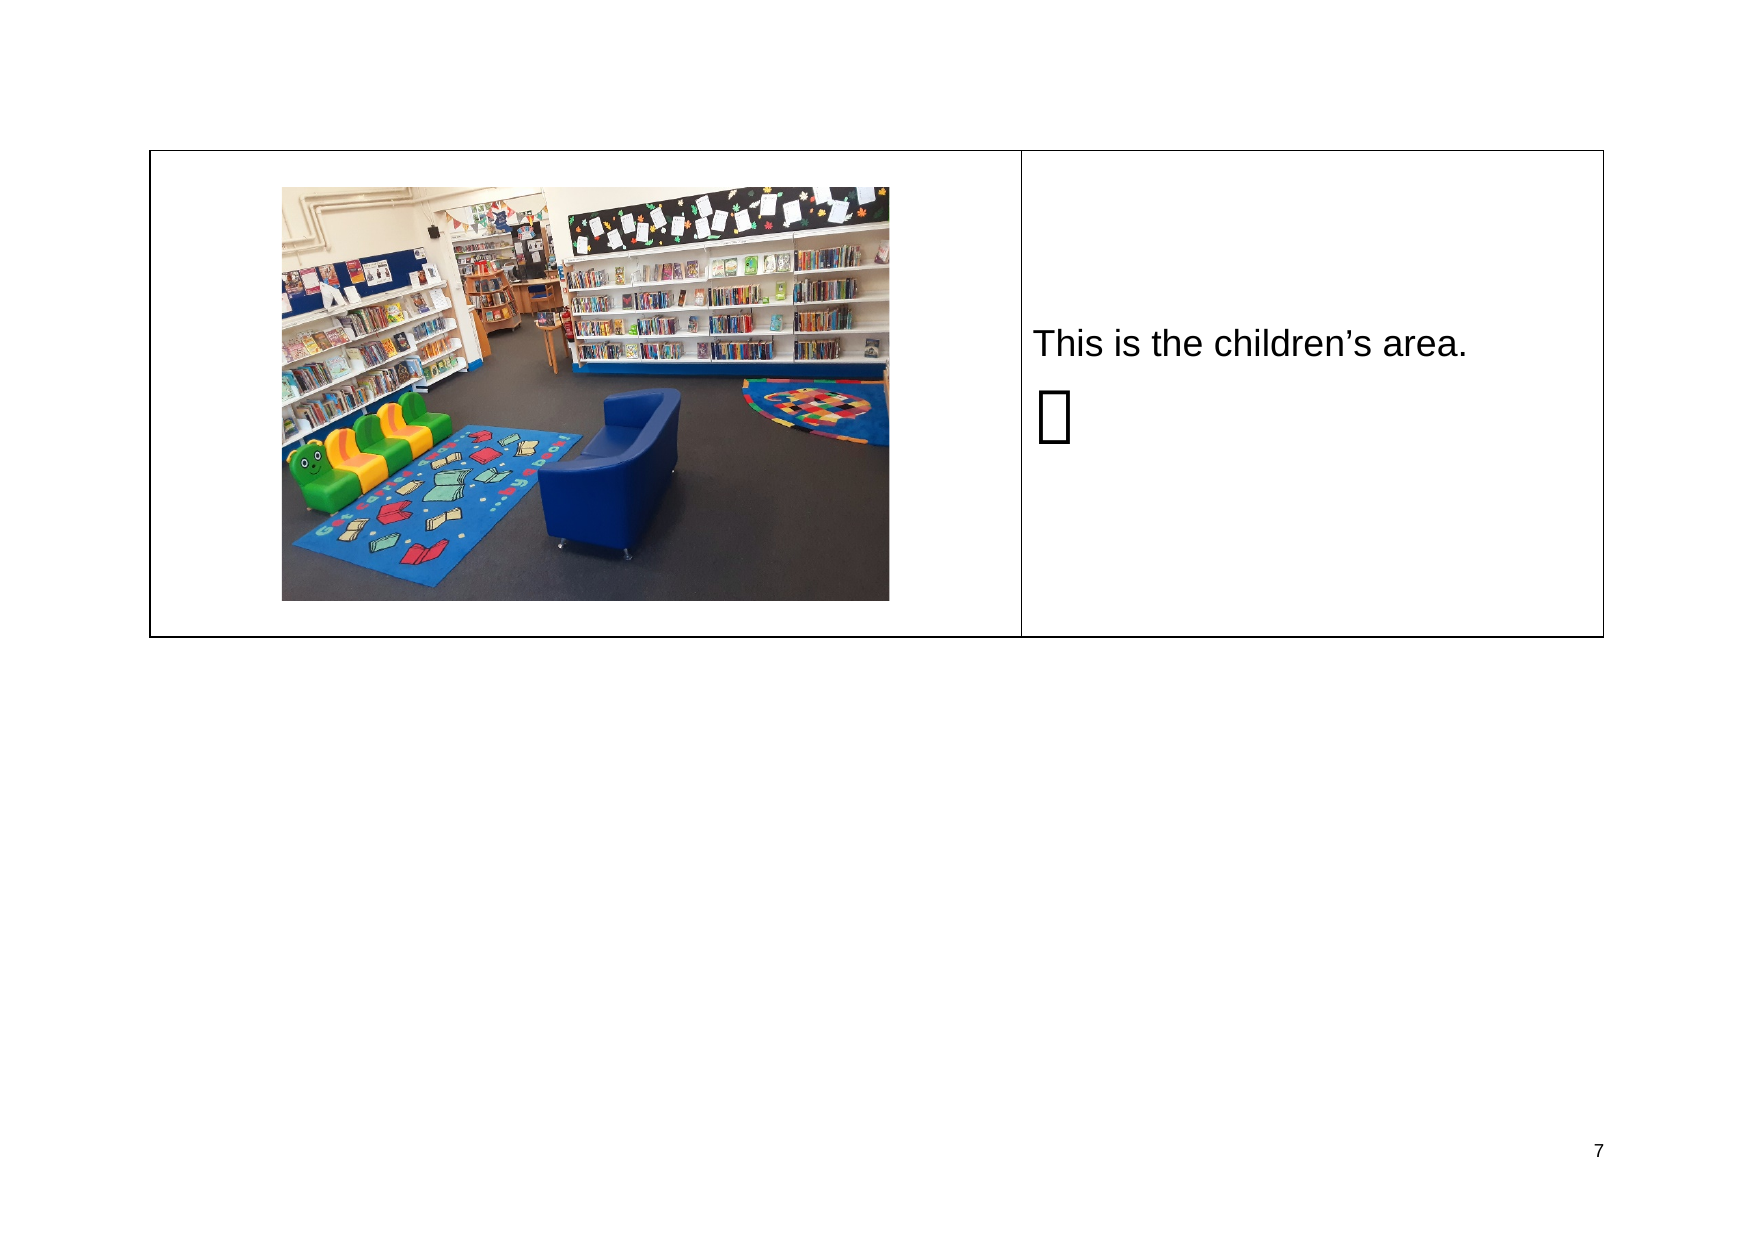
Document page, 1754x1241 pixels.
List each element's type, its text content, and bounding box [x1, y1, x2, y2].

picture [281, 187, 890, 601]
table_cell This is the children’s area.  [1022, 151, 1603, 636]
table_cell [151, 151, 1021, 636]
